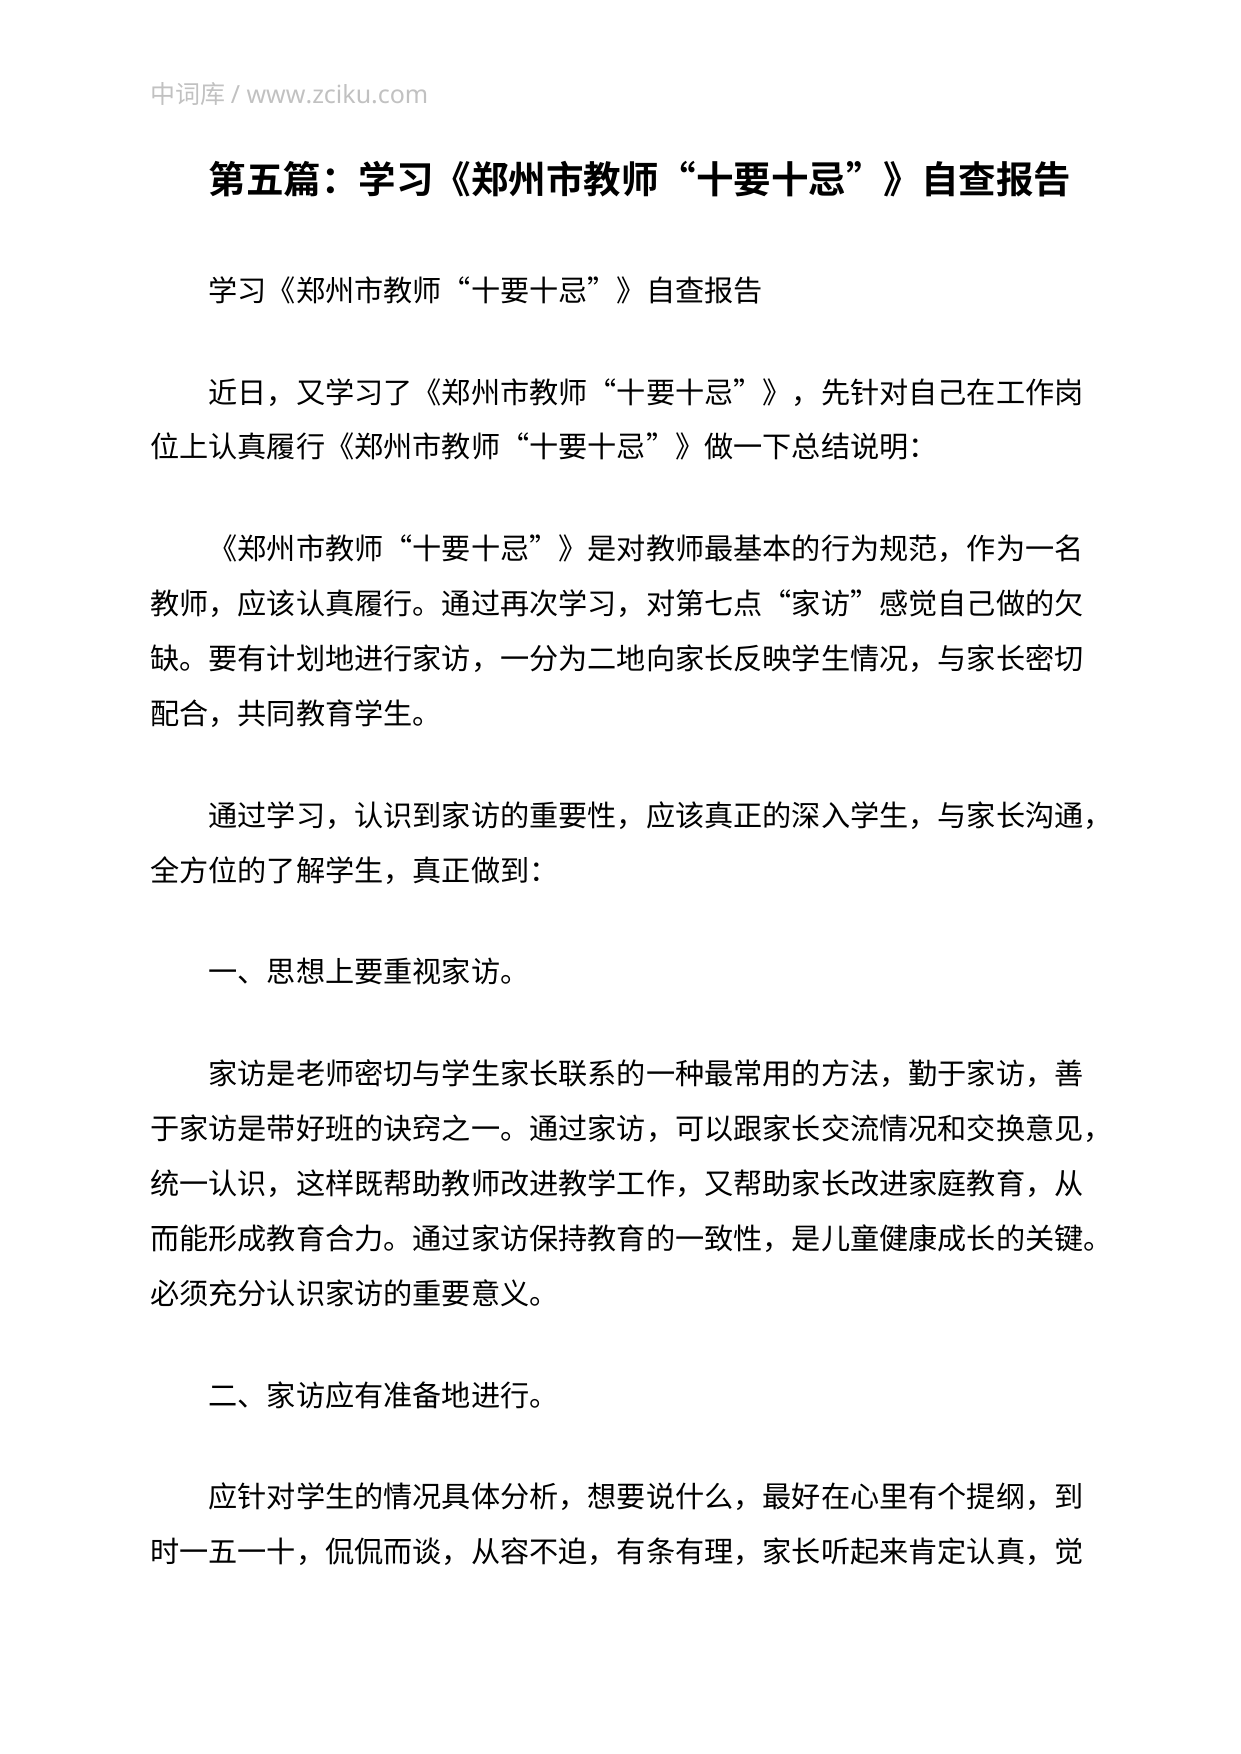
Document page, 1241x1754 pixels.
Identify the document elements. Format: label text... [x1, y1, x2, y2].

text 近日，又学习了《郑州市教师“十要十忌”》，先针对自己在工作岗位上认真履行《郑州市教师“十要十忌”》做一下总结说明： [150, 369, 1090, 466]
text 二、家访应有准备地进行。 [150, 1372, 1090, 1414]
text 学习《郑州市教师“十要十忌”》自查报告 [150, 267, 1090, 310]
text 《郑州市教师“十要十忌”》是对教师最基本的行为规范，作为一名教师，应该认真履行。通过再次学习，对第七点“家访”感觉自己做的欠缺。要有计划地进行家访，一分为二地向家长反映学生情况，与家长密切配合，共同教育学生。 [150, 526, 1090, 733]
text 通过学习，认识到家访的重要性，应该真正的深入学生，与家长沟通，全方位的了解学生，真正做到： [150, 792, 1090, 889]
text 一、思想上要重视家访。 [150, 949, 1090, 991]
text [150, 1474, 1090, 1571]
text 第五篇：学习《郑州市教师“十要十忌”》自查报告 [150, 150, 1090, 204]
text 家访是老师密切与学生家长联系的一种最常用的方法，勤于家访，善于家访是带好班的诀窍之一。通过家访，可以跟家长交流情况和交换意见，统一认识，这样既帮助教师改进教学工作，又帮助家长改进家庭教育，从而能形成教育合力。通过家访保持教育的一致性，是儿童健康成长的关键。必须充分认识家访的重要意义。 [150, 1051, 1090, 1313]
